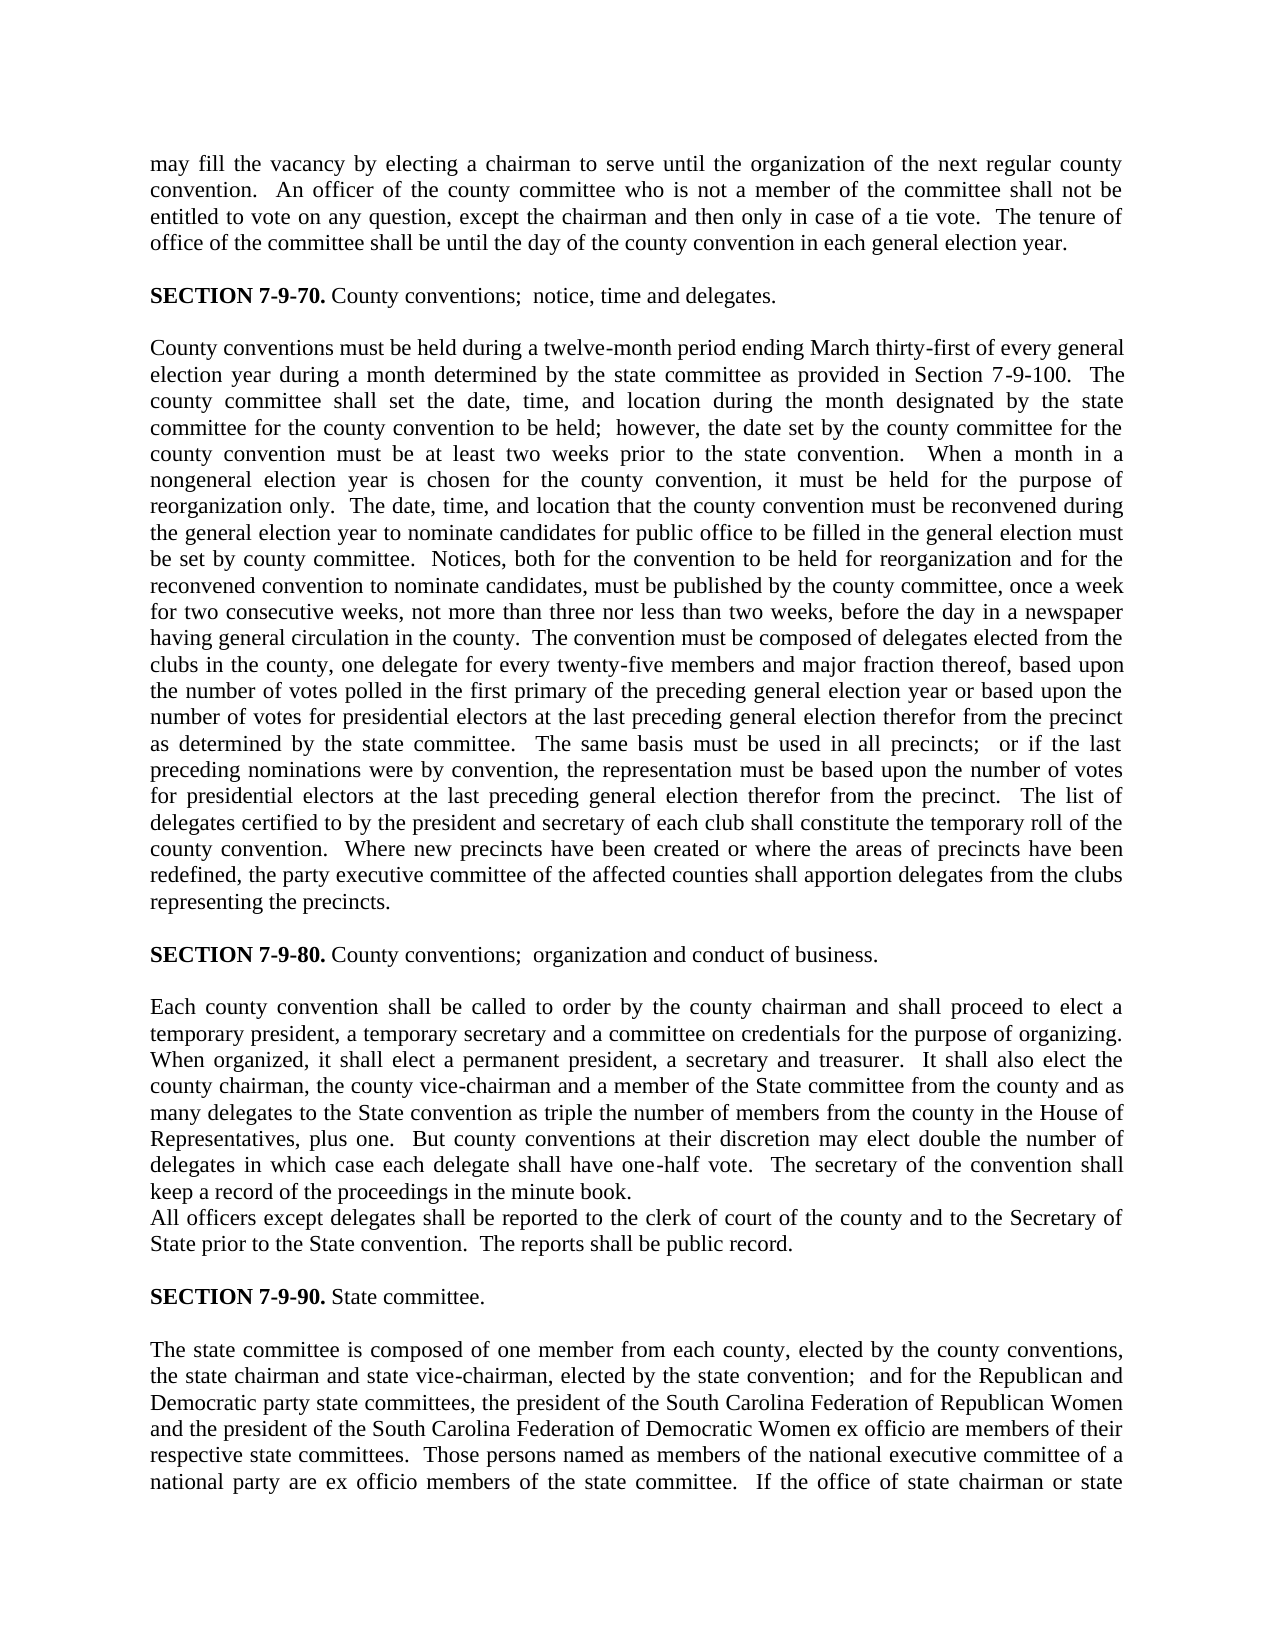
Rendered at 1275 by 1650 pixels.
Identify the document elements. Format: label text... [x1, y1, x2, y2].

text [150, 1336, 1125, 1494]
text SECTION 7-9-90. State committee. [150, 1283, 1125, 1309]
text SECTION 7-9-70. County conventions; notice, time and delegates. [150, 282, 1125, 308]
text SECTION 7-9-80. County conventions; organization and conduct of business. [150, 941, 1125, 967]
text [150, 150, 1125, 255]
text All officers except delegates shall be reported to the clerk of court of the county and to the Secretary of State prior to the State convention. The reports shall be public record. [150, 1204, 1125, 1257]
text Each county convention shall be called to order by the county chairman and shall proceed to elect a temporary president, a temporary secretary and a committee on credentials for the purpose of organizing. When organized, it shall elect a permanent president, a secretary and treasurer. It shall also elect the county chairman, the county vice-chairman and a member of the State committee from the county and as many delegates to the State convention as triple the number of members from the county in the House of Representatives, plus one. But county conventions at their discretion may elect double the number of delegates in which case each delegate shall have one-half vote. The secretary of the convention shall keep a record of the proceedings in the minute book. [150, 993, 1125, 1204]
text County conventions must be held during a twelve-month period ending March thirty-first of every general election year during a month determined by the state committee as provided in Section 7-9-100. The county committee shall set the date, time, and location during the month designated by the state committee for the county convention to be held; however, the date set by the county committee for the county convention must be at least two weeks prior to the state convention. When a month in a nongeneral election year is chosen for the county convention, it must be held for the purpose of reorganization only. The date, time, and location that the county convention must be reconvened during the general election year to nominate candidates for public office to be filled in the general election must be set by county committee. Notices, both for the convention to be held for reorganization and for the reconvened convention to nominate candidates, must be published by the county committee, once a week for two consecutive weeks, not more than three nor less than two weeks, before the day in a newspaper having general circulation in the county. The convention must be composed of delegates elected from the clubs in the county, one delegate for every twenty-five members and major fraction thereof, based upon the number of votes polled in the first primary of the preceding general election year or based upon the number of votes for presidential electors at the last preceding general election therefor from the precinct as determined by the state committee. The same basis must be used in all precincts; or if the last preceding nominations were by convention, the representation must be based upon the number of votes for presidential electors at the last preceding general election therefor from the precinct. The list of delegates certified to by the president and secretary of each club shall constitute the temporary roll of the county convention. Where new precincts have been created or where the areas of precincts have been redefined, the party executive committee of the affected counties shall apportion delegates from the clubs representing the precincts. [150, 334, 1125, 914]
